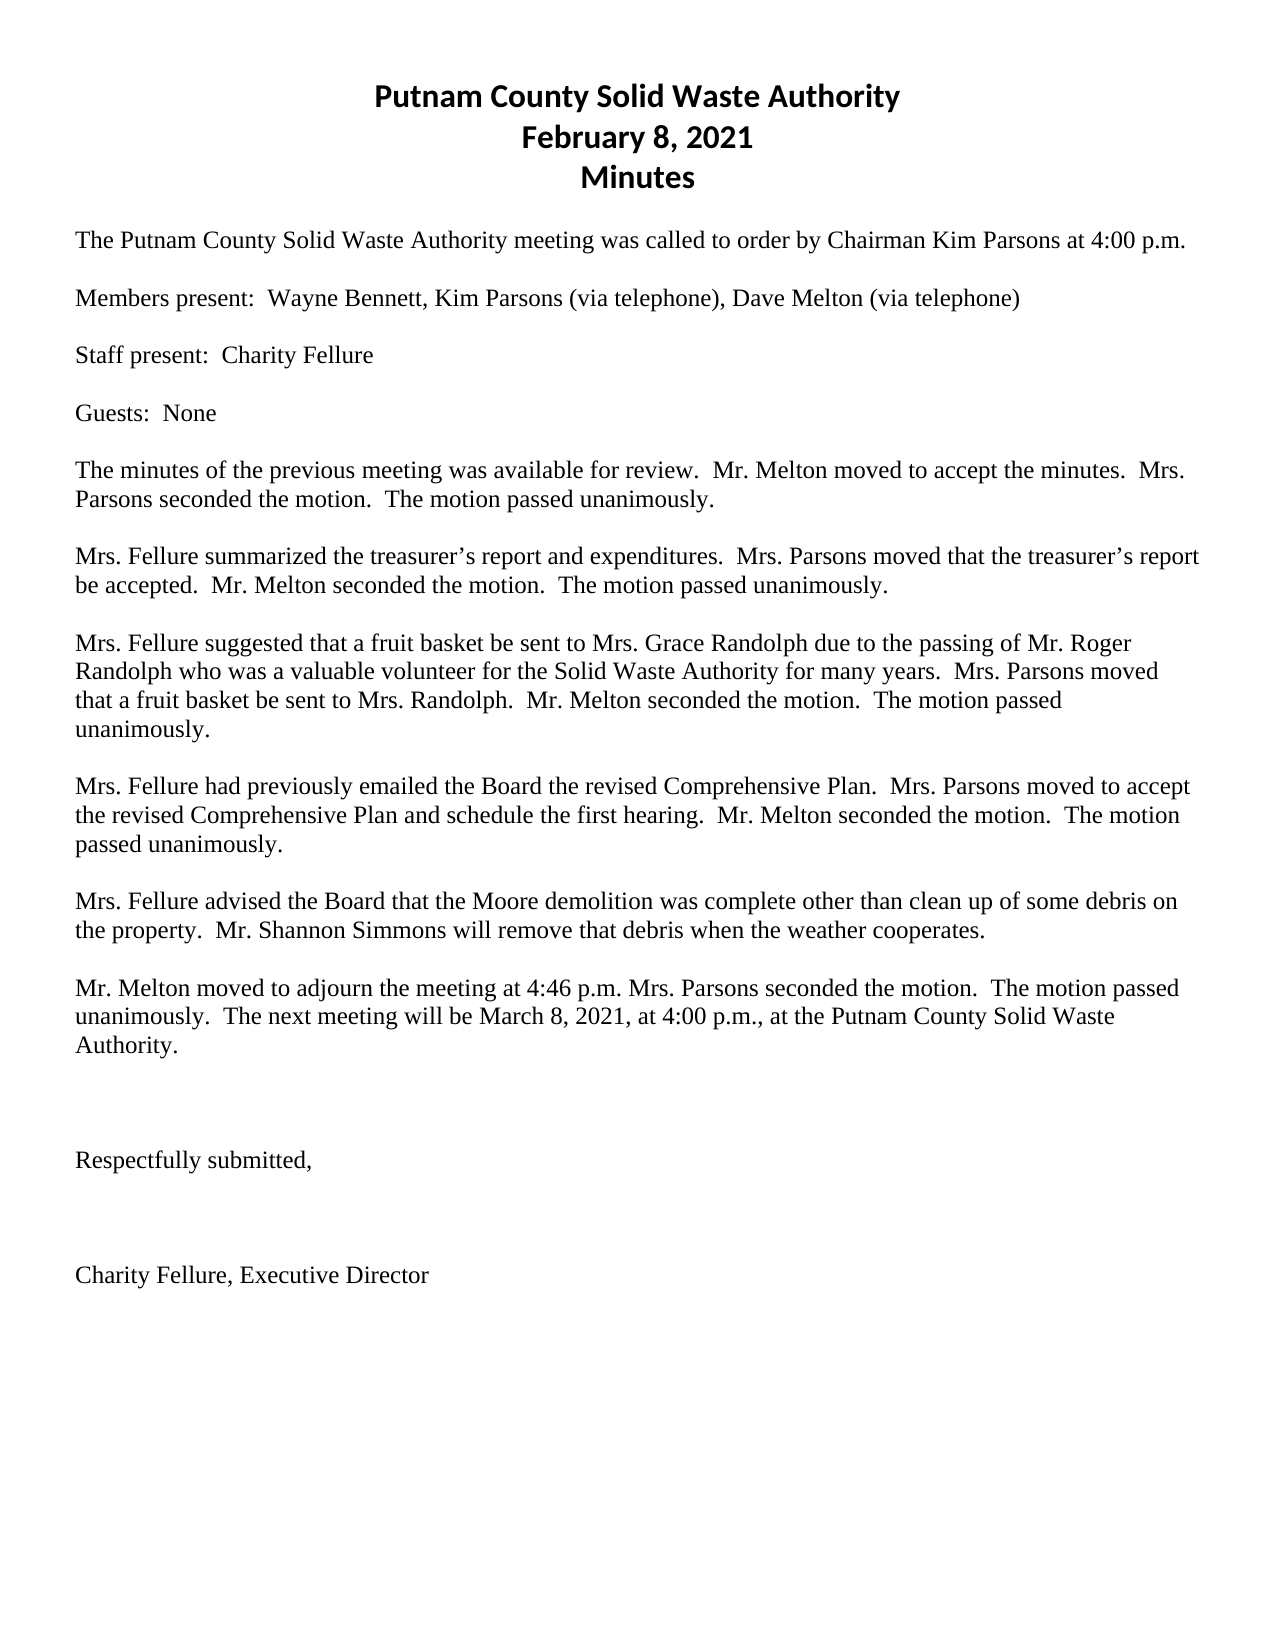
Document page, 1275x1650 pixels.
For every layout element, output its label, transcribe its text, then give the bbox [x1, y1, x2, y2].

text Mrs. Fellure suggested that a fruit basket be sent to Mrs. Grace Randolph due to the passing of Mr. Roger Randolph who was a valuable volunteer for the Solid Waste Authority for many years. Mrs. Parsons moved that a fruit basket be sent to Mrs. Randolph. Mr. Melton seconded the motion. The motion passed unanimously. [75, 628, 1200, 743]
text Members present: Wayne Bennett, Kim Parsons (via telephone), Dave Melton (via telephone) [75, 283, 1200, 311]
text February 8, 2021 [75, 116, 1200, 156]
text Respectfully submitted, [75, 1145, 1200, 1174]
text Mrs. Fellure advised the Board that the Moore demolition was complete other than clean up of some debris on the property. Mr. Shannon Simmons will remove that debris when the weather cooperates. [75, 886, 1200, 944]
text Charity Fellure, Executive Director [75, 1260, 1200, 1289]
text Putnam County Solid Waste Authority [75, 75, 1200, 116]
text Minutes [75, 156, 1200, 197]
text Mr. Melton moved to adjourn the meeting at 4:46 p.m. Mrs. Parsons seconded the motion. The motion passed unanimously. The next meeting will be March 8, 2021, at 4:00 p.m., at the Putnam County Solid Waste Authority. [75, 973, 1200, 1059]
text The minutes of the previous meeting was available for review. Mr. Melton moved to accept the minutes. Mrs. Parsons seconded the motion. The motion passed unanimously. [75, 455, 1200, 513]
text Mrs. Fellure summarized the treasurer’s report and expenditures. Mrs. Parsons moved that the treasurer’s report be accepted. Mr. Melton seconded the motion. The motion passed unanimously. [75, 541, 1200, 599]
text Guests: None [75, 398, 1200, 426]
text Mrs. Fellure had previously emailed the Board the revised Comprehensive Plan. Mrs. Parsons moved to accept the revised Comprehensive Plan and schedule the first hearing. Mr. Melton seconded the motion. The motion passed unanimously. [75, 771, 1200, 858]
text Staff present: Charity Fellure [75, 340, 1200, 369]
text The Putnam County Solid Waste Authority meeting was called to order by Chairman Kim Parsons at 4:00 p.m. [75, 225, 1200, 254]
